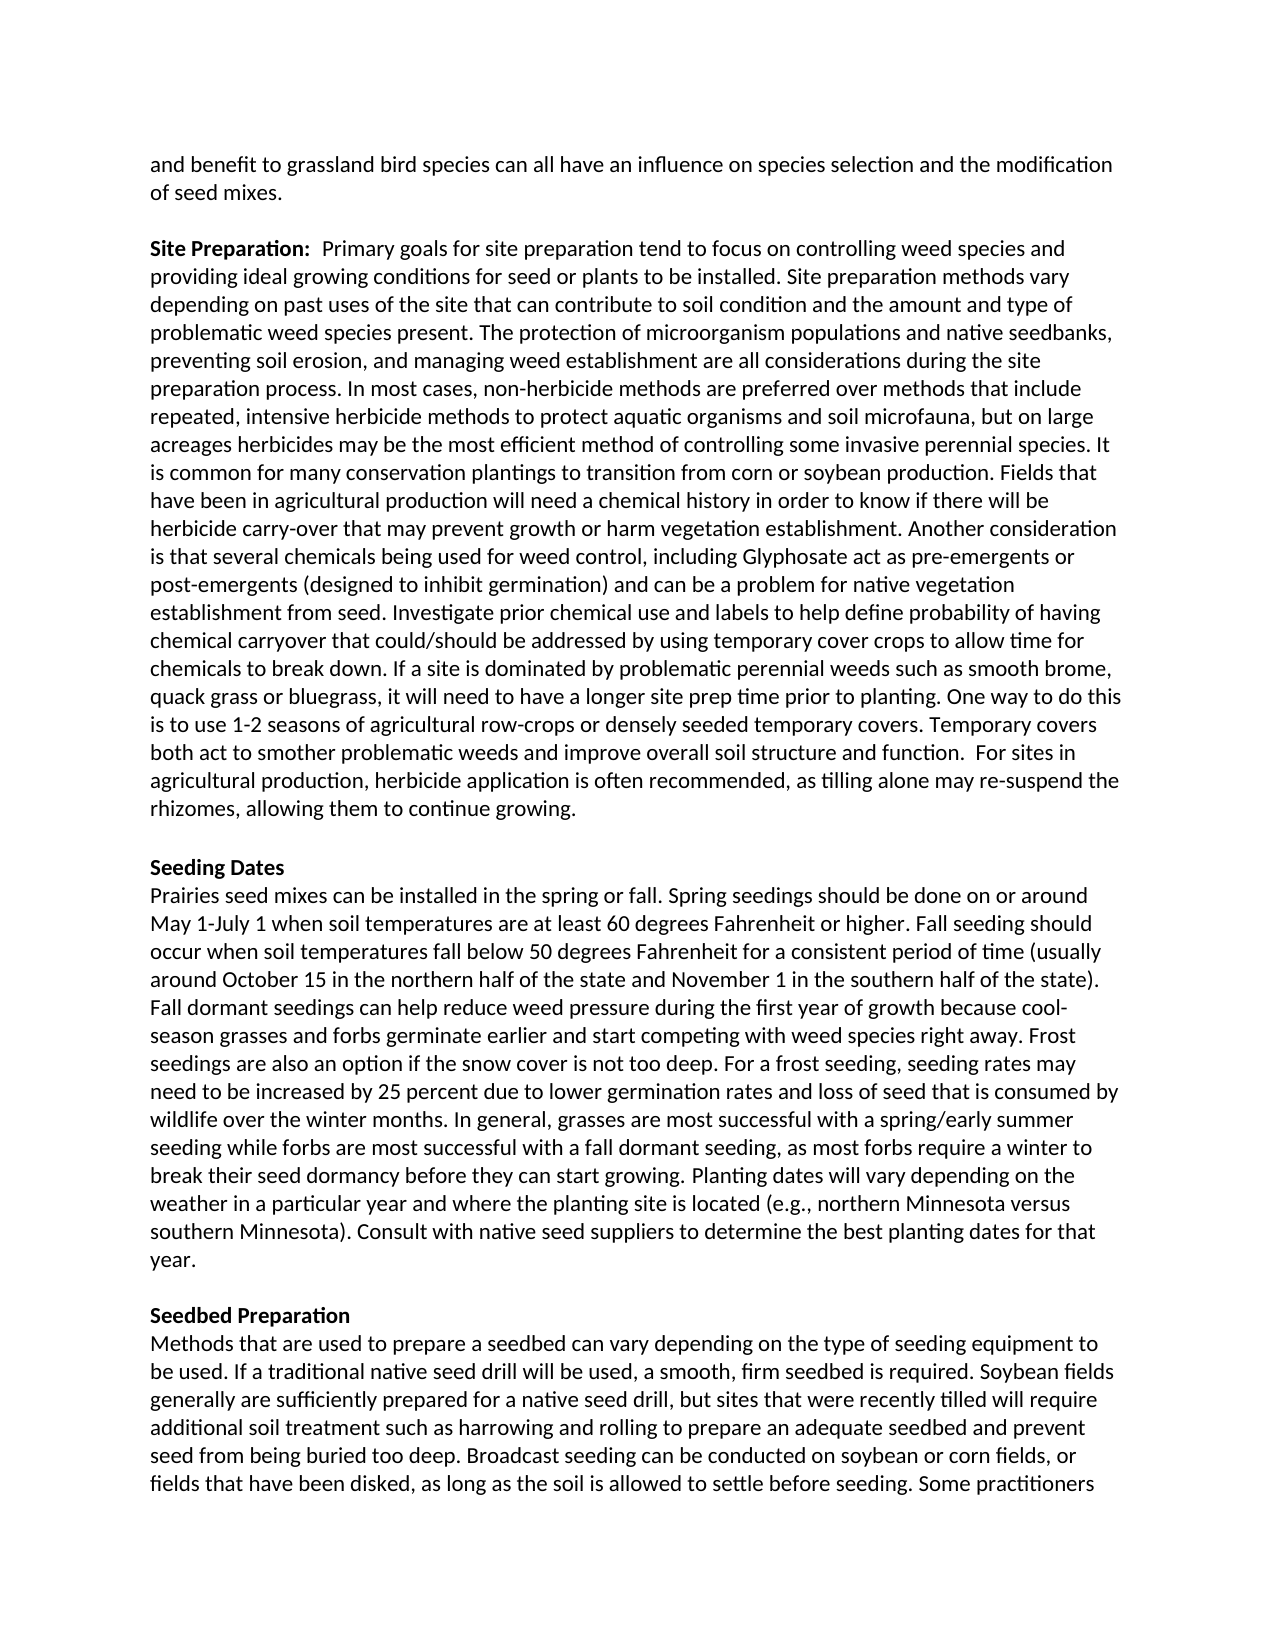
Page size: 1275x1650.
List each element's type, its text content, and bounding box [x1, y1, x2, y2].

text Seeding Dates [150, 853, 1125, 881]
text Site Preparation: Primary goals for site preparation tend to focus on controlling weed species and providing ideal growing conditions for seed or plants to be installed. Site preparation methods vary depending on past uses of the site that can contribute to soil condition and the amount and type of problematic weed species present. The protection of microorganism populations and native seedbanks, preventing soil erosion, and managing weed establishment are all considerations during the site preparation process. In most cases, non-herbicide methods are preferred over methods that include repeated, intensive herbicide methods to protect aquatic organisms and soil microfauna, but on large acreages herbicides may be the most efficient method of controlling some invasive perennial species. It is common for many conservation plantings to transition from corn or soybean production. Fields that have been in agricultural production will need a chemical history in order to know if there will be herbicide carry-over that may prevent growth or harm vegetation establishment. Another consideration is that several chemicals being used for weed control, including Glyphosate act as pre-emergents or post-emergents (designed to inhibit germination) and can be a problem for native vegetation establishment from seed. Investigate prior chemical use and labels to help define probability of having chemical carryover that could/should be addressed by using temporary cover crops to allow time for chemicals to break down. If a site is dominated by problematic perennial weeds such as smooth brome, quack grass or bluegrass, it will need to have a longer site prep time prior to planting. One way to do this is to use 1-2 seasons of agricultural row-crops or densely seeded temporary covers. Temporary covers both act to smother problematic weeds and improve overall soil structure and function. For sites in agricultural production, herbicide application is often recommended, as tilling alone may re-suspend the rhizomes, allowing them to continue growing. [150, 234, 1125, 822]
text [150, 150, 1125, 206]
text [150, 1329, 1125, 1497]
text Seedbed Preparation [150, 1301, 1125, 1329]
text Prairies seed mixes can be installed in the spring or fall. Spring seedings should be done on or around May 1-July 1 when soil temperatures are at least 60 degrees Fahrenheit or higher. Fall seeding should occur when soil temperatures fall below 50 degrees Fahrenheit for a consistent period of time (usually around October 15 in the northern half of the state and November 1 in the southern half of the state). Fall dormant seedings can help reduce weed pressure during the first year of growth because cool-season grasses and forbs germinate earlier and start competing with weed species right away. Frost seedings are also an option if the snow cover is not too deep. For a frost seeding, seeding rates may need to be increased by 25 percent due to lower germination rates and loss of seed that is consumed by wildlife over the winter months. In general, grasses are most successful with a spring/early summer seeding while forbs are most successful with a fall dormant seeding, as most forbs require a winter to break their seed dormancy before they can start growing. Planting dates will vary depending on the weather in a particular year and where the planting site is located (e.g., northern Minnesota versus southern Minnesota). Consult with native seed suppliers to determine the best planting dates for that year. [150, 881, 1125, 1273]
